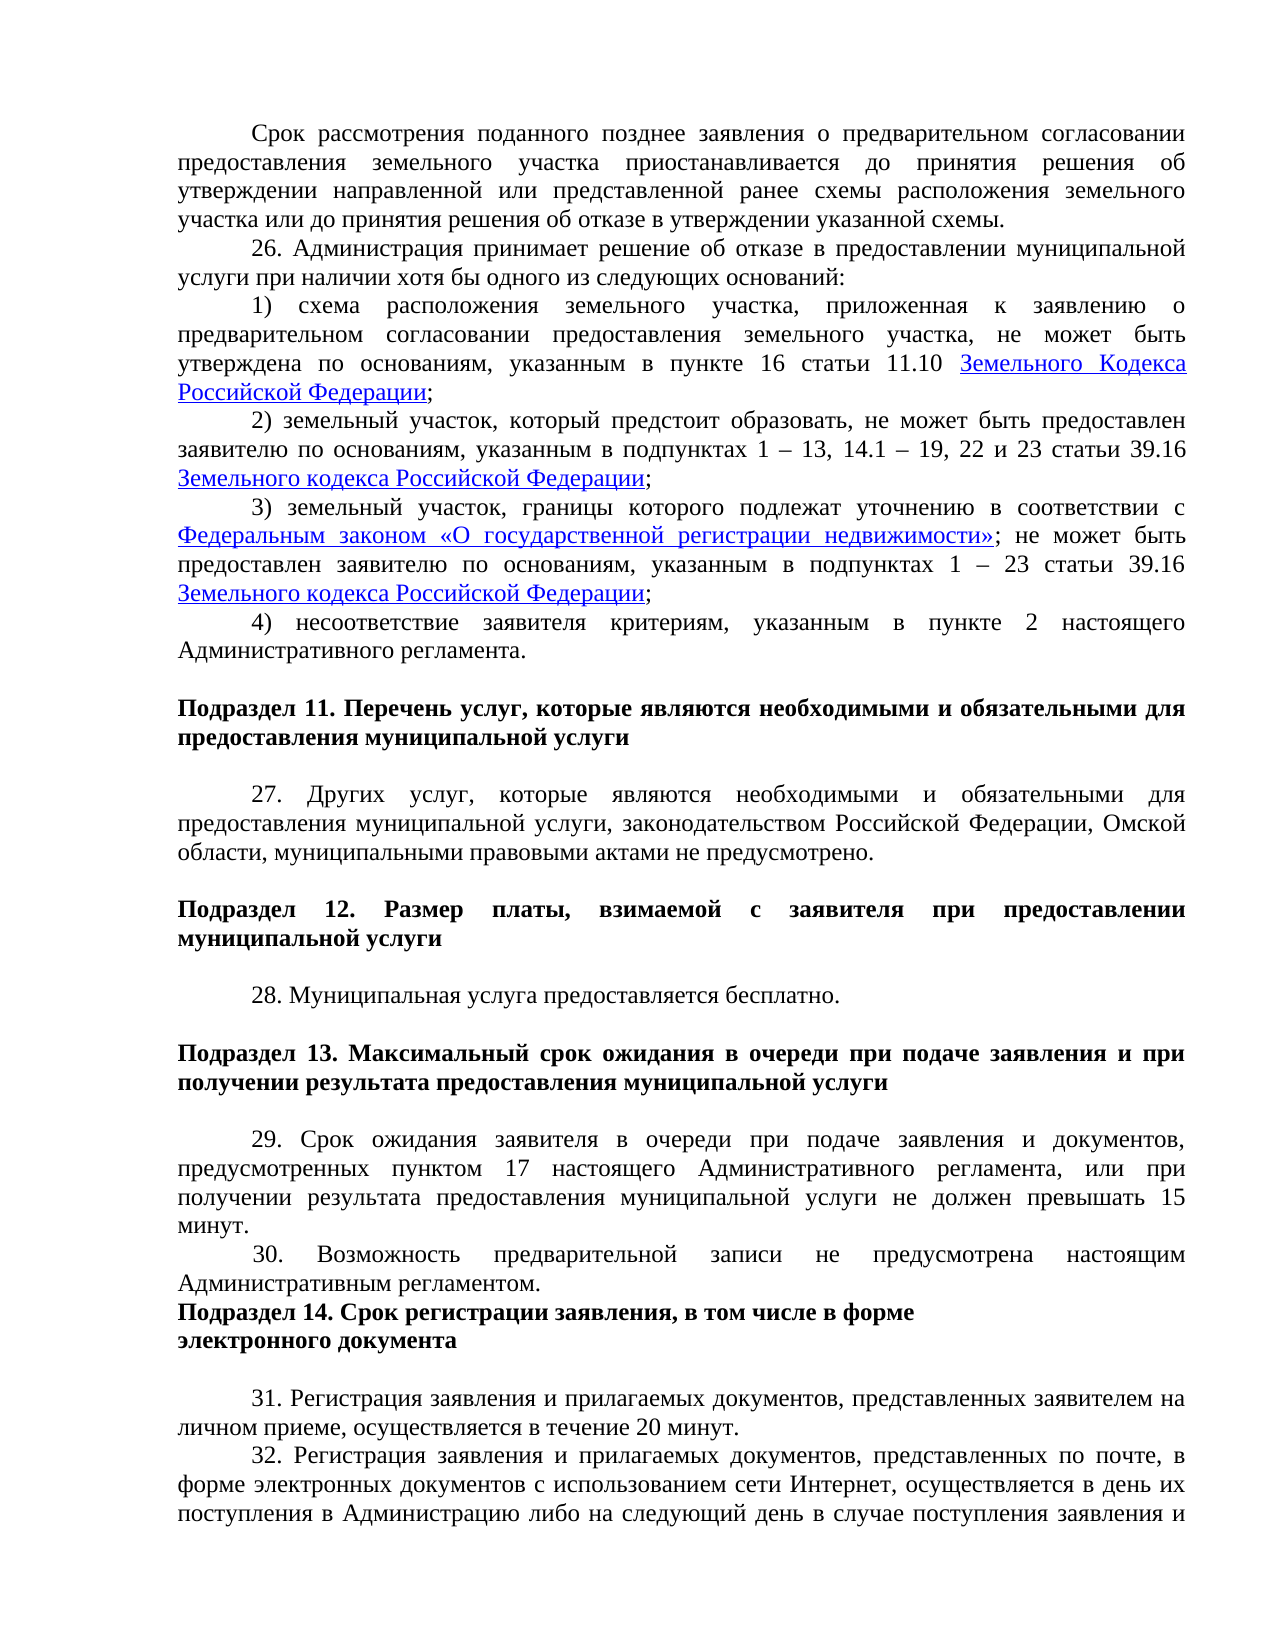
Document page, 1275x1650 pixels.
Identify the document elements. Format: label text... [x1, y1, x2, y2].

text 28. Муниципальная услуга предоставляется бесплатно. [177, 981, 1186, 1009]
text 2) земельный участок, который предстоит образовать, не может быть предоставлен заявителю по основаниям, указанным в подпунктах 1 – 13, 14.1 – 19, 22 и 23 статьи 39.16 Земельного кодекса Российской Федерации; [177, 406, 1186, 492]
text 30. Возможность предварительной записи не предусмотрена настоящим Административным регламентом. [177, 1239, 1186, 1297]
text 4) несоответствие заявителя критериям, указанным в пункте 2 настоящего Административного регламента. [177, 607, 1186, 664]
text Подраздел 14. Срок регистрации заявления, в том числе в форме [177, 1297, 1186, 1326]
text 3) земельный участок, границы которого подлежат уточнению в соответствии с Федеральным законом «О государственной регистрации недвижимости»; не может быть предоставлен заявителю по основаниям, указанным в подпунктах 1 – 23 статьи 39.16 Земельного кодекса Российской Федерации; [177, 492, 1186, 607]
text 27. Других услуг, которые являются необходимыми и обязательными для предоставления муниципальной услуги, законодательством Российской Федерации, Омской области, муниципальными правовыми актами не предусмотрено. [177, 779, 1186, 866]
text 29. Срок ожидания заявителя в очереди при подаче заявления и документов, предусмотренных пунктом 17 настоящего Административного регламента, или при получении результата предоставления муниципальной услуги не должен превышать 15 минут. [177, 1124, 1186, 1239]
text электронного документа [177, 1326, 1186, 1354]
text 1) схема расположения земельного участка, приложенная к заявлению о предварительном согласовании предоставления земельного участка, не может быть утверждена по основаниям, указанным в пункте 16 статьи 11.10 Земельного Кодекса Российской Федерации; [177, 291, 1186, 406]
text Срок рассмотрения поданного позднее заявления о предварительном согласовании предоставления земельного участка приостанавливается до принятия решения об утверждении направленной или представленной ранее схемы расположения земельного участка или до принятия решения об отказе в утверждении указанной схемы. [177, 118, 1186, 233]
text Подраздел 12. Размер платы, взимаемой с заявителя при предоставлении муниципальной услуги [177, 894, 1186, 952]
text Подраздел 13. Максимальный срок ожидания в очереди при подаче заявления и при получении результата предоставления муниципальной услуги [177, 1038, 1186, 1096]
text 31. Регистрация заявления и прилагаемых документов, представленных заявителем на личном приеме, осуществляется в течение 20 минут. [177, 1383, 1186, 1441]
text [177, 1441, 1186, 1527]
text 26. Администрация принимает решение об отказе в предоставлении муниципальной услуги при наличии хотя бы одного из следующих оснований: [177, 233, 1186, 291]
text Подраздел 11. Перечень услуг, которые являются необходимыми и обязательными для предоставления муниципальной услуги [177, 693, 1186, 751]
